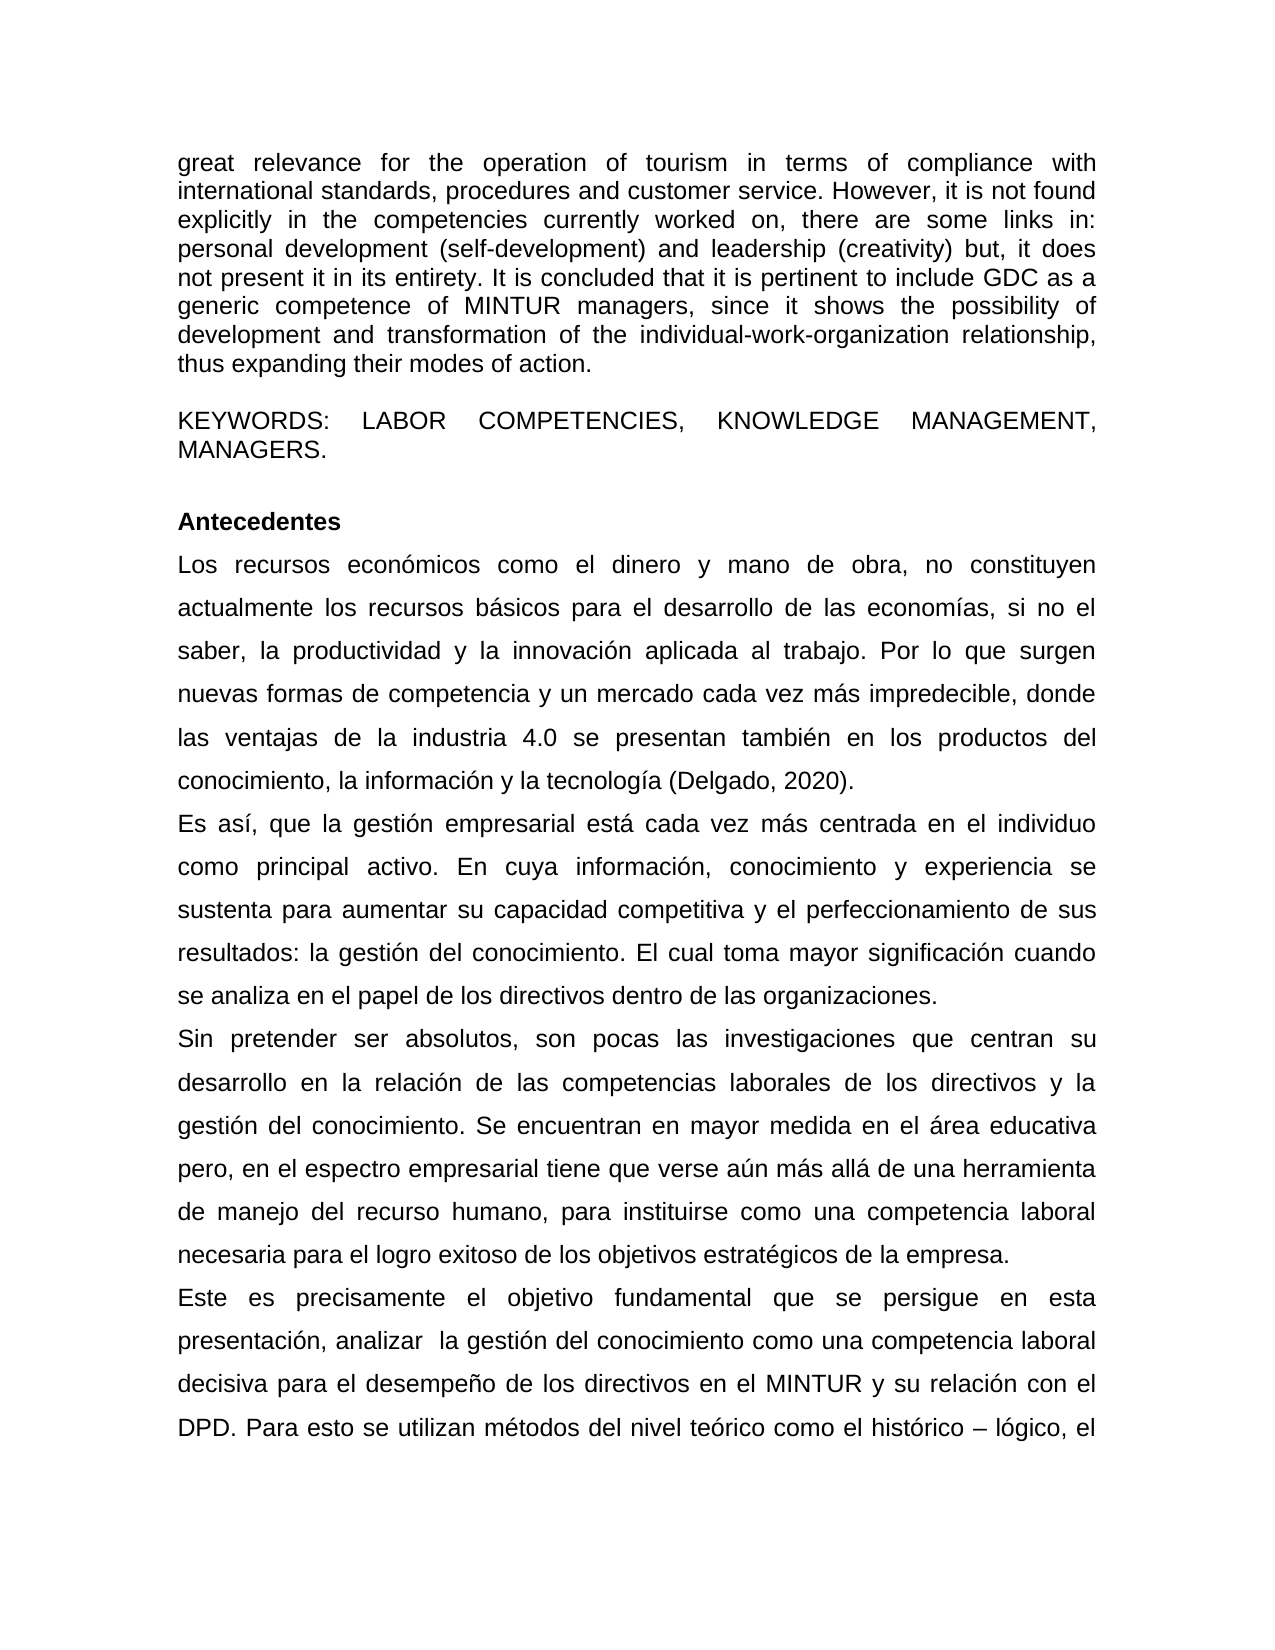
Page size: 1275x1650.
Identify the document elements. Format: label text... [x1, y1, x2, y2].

text Es así, que la gestión empresarial está cada vez más centrada en el individuo como principal activo. En cuya información, conocimiento y experiencia se sustenta para aumentar su capacidad competitiva y el perfeccionamiento de sus resultados: la gestión del conocimiento. El cual toma mayor significación cuando se analiza en el papel de los directivos dentro de las organizaciones. [177, 809, 1098, 1010]
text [177, 148, 1098, 378]
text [177, 1283, 1098, 1441]
text Antecedentes [177, 507, 1098, 536]
text Sin pretender ser absolutos, son pocas las investigaciones que centran su desarrollo en la relación de las competencias laborales de los directivos y la gestión del conocimiento. Se encuentran en mayor medida en el área educativa pero, en el espectro empresarial tiene que verse aún más allá de una herramienta de manejo del recurso humano, para instituirse como una competencia laboral necesaria para el logro exitoso de los objetivos estratégicos de la empresa. [177, 1024, 1098, 1269]
text Los recursos económicos como el dinero y mano de obra, no constituyen actualmente los recursos básicos para el desarrollo de las economías, si no el saber, la productividad y la innovación aplicada al trabajo. Por lo que surgen nuevas formas de competencia y un mercado cada vez más impredecible, donde las ventajas de la industria 4.0 se presentan también en los productos del conocimiento, la información y la tecnología (Delgado, 2020). [177, 550, 1098, 794]
text KEYWORDS: LABOR COMPETENCIES, KNOWLEDGE MANAGEMENT, MANAGERS. [177, 406, 1098, 464]
